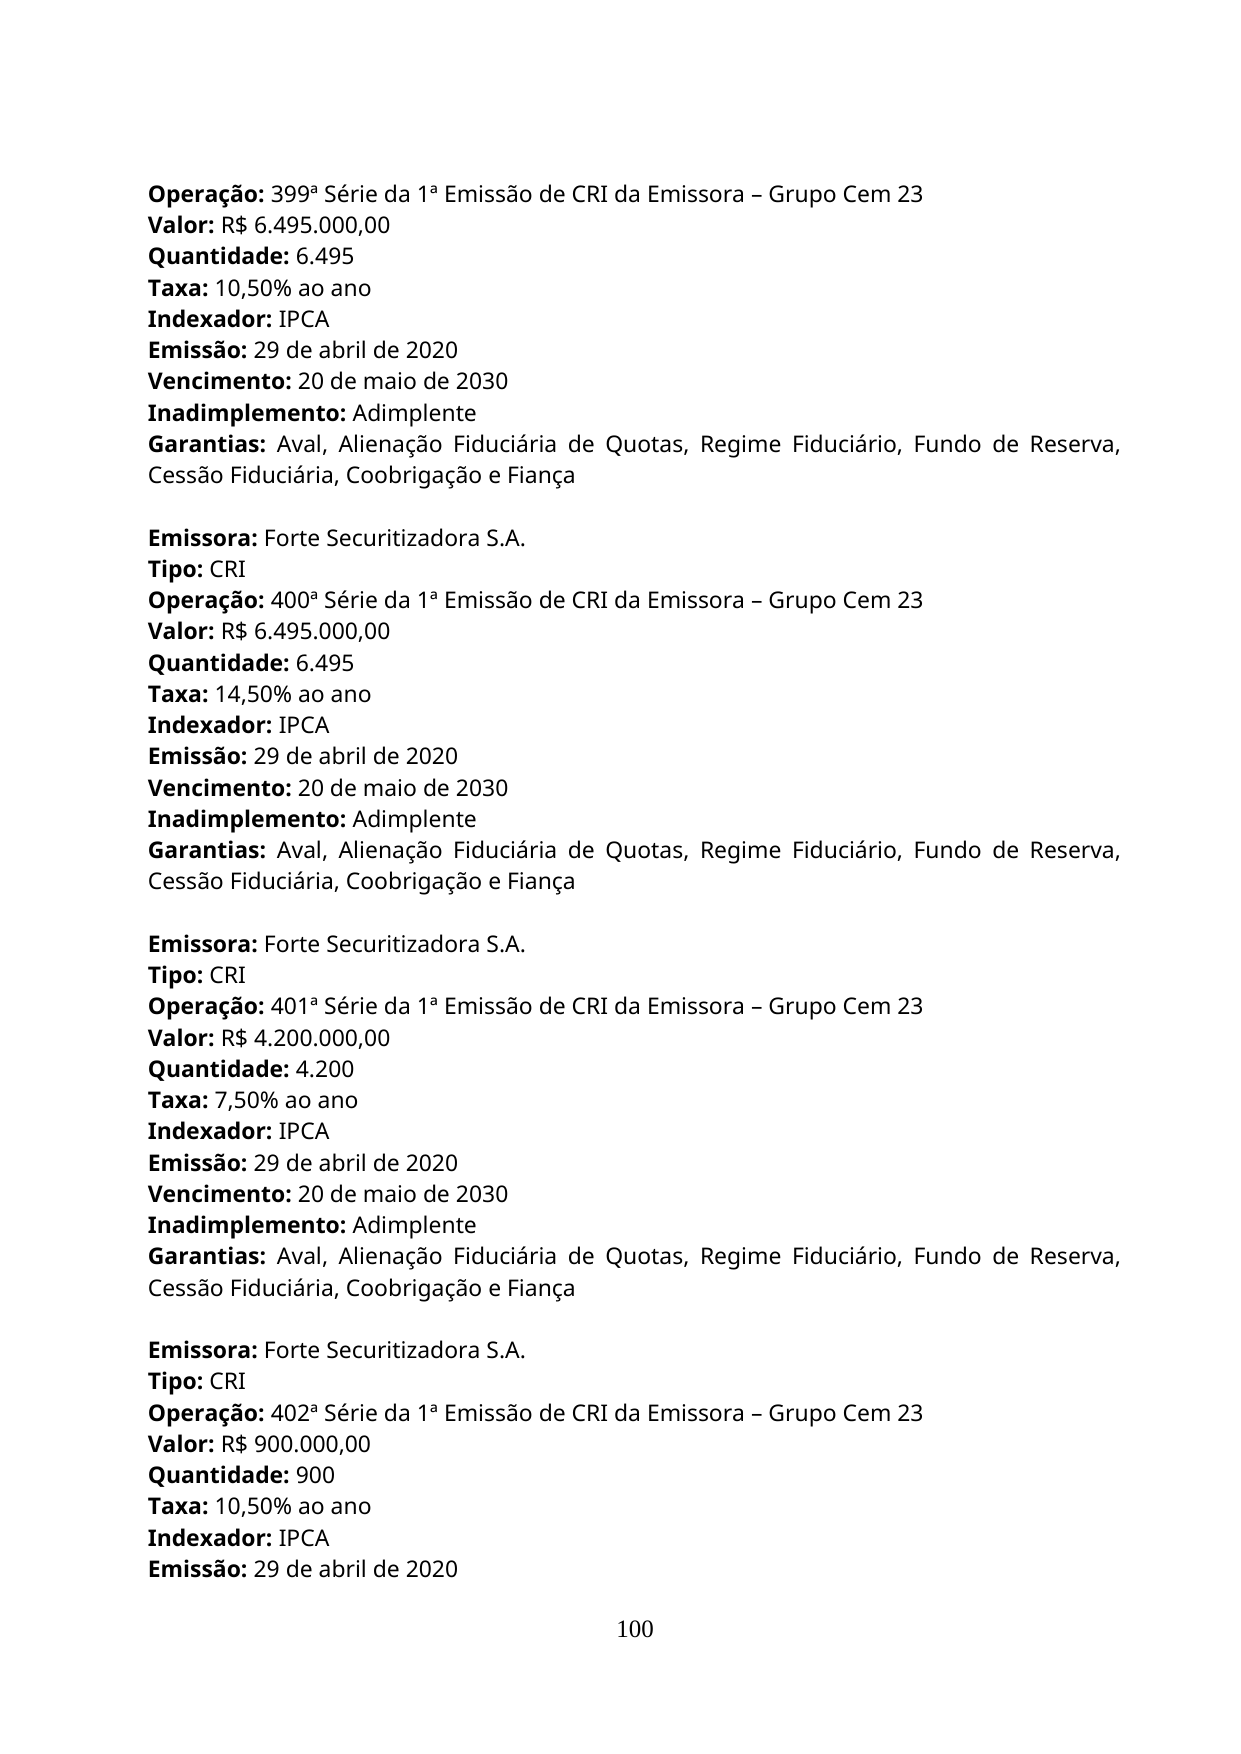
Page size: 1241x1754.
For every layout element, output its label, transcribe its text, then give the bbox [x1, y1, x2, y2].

text Emissão: 29 de abril de 2020 [148, 333, 1122, 365]
text Vencimento: 20 de maio de 2030 [148, 771, 1122, 802]
text Quantidade: 6.495 [148, 240, 1122, 271]
text Operação: 401ª Série da 1ª Emissão de CRI da Emissora – Grupo Cem 23 [148, 990, 1122, 1021]
text Taxa: 7,50% ao ano [148, 1083, 1122, 1115]
text Taxa: 10,50% ao ano [148, 271, 1122, 302]
text Indexador: IPCA [148, 302, 1122, 333]
text Valor: R$ 4.200.000,00 [148, 1021, 1122, 1052]
text Tipo: CRI [148, 1365, 1122, 1396]
text Quantidade: 4.200 [148, 1052, 1122, 1083]
text Inadimplemento: Adimplente [148, 802, 1122, 833]
text Emissão: 29 de abril de 2020 [148, 1552, 1122, 1583]
text Operação: 400ª Série da 1ª Emissão de CRI da Emissora – Grupo Cem 23 [148, 583, 1122, 615]
text Emissora: Forte Securitizadora S.A. [148, 927, 1122, 958]
text Emissão: 29 de abril de 2020 [148, 740, 1122, 771]
text Emissora: Forte Securitizadora S.A. [148, 1333, 1122, 1365]
text Indexador: IPCA [148, 708, 1122, 740]
text Tipo: CRI [148, 552, 1122, 583]
text Indexador: IPCA [148, 1521, 1122, 1552]
text Operação: 402ª Série da 1ª Emissão de CRI da Emissora – Grupo Cem 23 [148, 1396, 1122, 1427]
text Vencimento: 20 de maio de 2030 [148, 1177, 1122, 1208]
text Inadimplemento: Adimplente [148, 1208, 1122, 1240]
text Emissora: Forte Securitizadora S.A. [148, 521, 1122, 552]
text Taxa: 14,50% ao ano [148, 677, 1122, 708]
text Indexador: IPCA [148, 1115, 1122, 1146]
text Garantias: Aval, Alienação Fiduciária de Quotas, Regime Fiduciário, Fundo de Reserva, Cessão Fiduciária, Coobrigação e Fiança [148, 427, 1122, 490]
text Quantidade: 900 [148, 1458, 1122, 1490]
text Valor: R$ 6.495.000,00 [148, 615, 1122, 646]
text Operação: 399ª Série da 1ª Emissão de CRI da Emissora – Grupo Cem 23 [148, 177, 1122, 208]
text Garantias: Aval, Alienação Fiduciária de Quotas, Regime Fiduciário, Fundo de Reserva, Cessão Fiduciária, Coobrigação e Fiança [148, 1240, 1122, 1302]
text Valor: R$ 900.000,00 [148, 1427, 1122, 1458]
text Quantidade: 6.495 [148, 646, 1122, 677]
text Tipo: CRI [148, 958, 1122, 990]
text Emissão: 29 de abril de 2020 [148, 1146, 1122, 1177]
text Valor: R$ 6.495.000,00 [148, 208, 1122, 240]
text Vencimento: 20 de maio de 2030 [148, 365, 1122, 396]
text Inadimplemento: Adimplente [148, 396, 1122, 427]
text Garantias: Aval, Alienação Fiduciária de Quotas, Regime Fiduciário, Fundo de Reserva, Cessão Fiduciária, Coobrigação e Fiança [148, 833, 1122, 896]
text Taxa: 10,50% ao ano [148, 1490, 1122, 1521]
